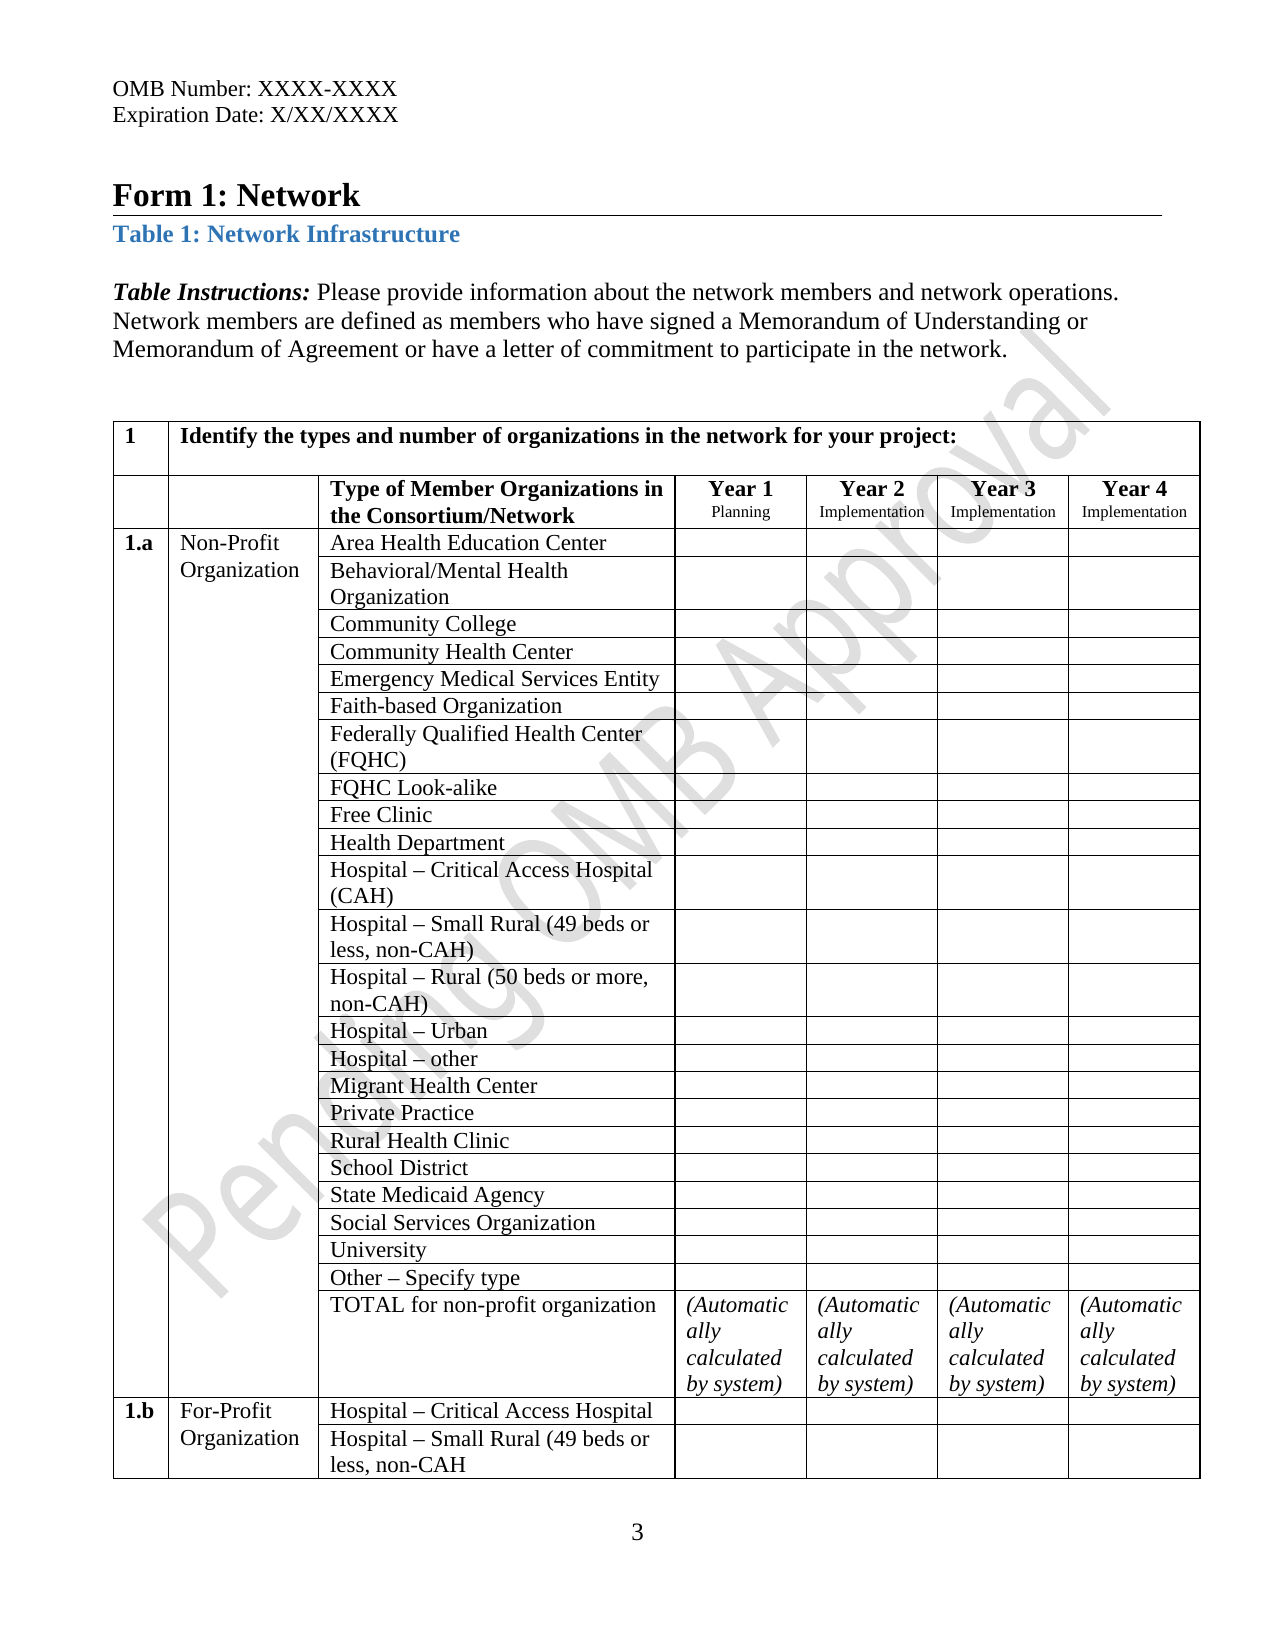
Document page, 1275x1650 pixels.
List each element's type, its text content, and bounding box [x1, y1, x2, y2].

table_cell [938, 1209, 1068, 1235]
table_cell [1069, 829, 1199, 855]
table_cell [1069, 1264, 1199, 1290]
table_cell [676, 801, 806, 827]
table_cell [807, 1127, 937, 1153]
table_cell [938, 693, 1068, 719]
table_cell [1069, 557, 1199, 609]
table_cell [1069, 856, 1199, 909]
table_cell [1069, 774, 1199, 800]
table_header Identify the types and number of organizations in the network for your project: [169, 422, 1199, 474]
table_cell Faith-based Organization [319, 693, 674, 719]
table_cell [807, 1264, 937, 1290]
table_cell Hospital – Critical Access Hospital (CAH) [319, 856, 674, 909]
table_cell Emergency Medical Services Entity [319, 665, 674, 692]
table_cell [807, 856, 937, 909]
table_cell [938, 1398, 1068, 1424]
table_cell [938, 1045, 1068, 1071]
table_cell [1069, 1236, 1199, 1263]
text Table 1: Network Infrastructure [112, 219, 1162, 248]
table_cell [807, 693, 937, 719]
table_cell [1069, 638, 1199, 664]
table_cell Community College [319, 610, 674, 637]
table_cell [676, 557, 806, 609]
table_cell [807, 557, 937, 609]
table_cell [676, 1398, 806, 1424]
table_cell [807, 665, 937, 692]
table_cell [1069, 1209, 1199, 1235]
table_cell [676, 1209, 806, 1235]
table_cell [676, 964, 806, 1016]
table_cell [938, 720, 1068, 773]
table_cell [938, 1127, 1068, 1153]
table_cell Free Clinic [319, 801, 674, 827]
table_cell (Automatically calculated by system) [938, 1291, 1068, 1397]
table_cell Hospital – Critical Access Hospital [319, 1398, 674, 1424]
table_cell [1069, 1154, 1199, 1181]
table_cell [807, 1045, 937, 1071]
table_cell [1069, 910, 1199, 962]
table_cell [807, 829, 937, 855]
table_cell [807, 1425, 937, 1478]
table_cell (Automatically calculated by system) [676, 1291, 806, 1397]
table_cell [807, 610, 937, 637]
table_cell [1069, 1099, 1199, 1126]
table_cell [676, 638, 806, 664]
table_cell [676, 1127, 806, 1153]
table_cell Hospital – Rural (50 beds or more, non-CAH) [319, 964, 674, 1016]
table_cell [676, 1072, 806, 1098]
table_cell (Automatically calculated by system) [807, 1291, 937, 1397]
table_cell [807, 1099, 937, 1126]
table_cell [807, 1209, 937, 1235]
table_cell [169, 476, 318, 528]
table_cell [938, 1099, 1068, 1126]
table_cell [676, 910, 806, 962]
table_cell [1069, 610, 1199, 637]
table_cell [1069, 529, 1199, 556]
table_cell [807, 910, 937, 962]
table_cell [676, 1099, 806, 1126]
table_cell [1069, 1425, 1199, 1478]
table_cell Migrant Health Center [319, 1072, 674, 1098]
table_cell Hospital – other [319, 1045, 674, 1071]
table_cell Social Services Organization [319, 1209, 674, 1235]
table_cell [938, 1264, 1068, 1290]
table_cell Year 1 Planning [676, 476, 806, 528]
table_cell [676, 1236, 806, 1263]
table_cell FQHC Look-alike [319, 774, 674, 800]
table_cell [807, 638, 937, 664]
table_cell [938, 964, 1068, 1016]
table_cell [676, 610, 806, 637]
table_cell [938, 638, 1068, 664]
table_cell [938, 774, 1068, 800]
table_cell 1.a [114, 529, 168, 1397]
table_cell [938, 1182, 1068, 1208]
table_cell [1069, 693, 1199, 719]
table_cell [938, 1154, 1068, 1181]
table_cell [1069, 1398, 1199, 1424]
table_cell [938, 529, 1068, 556]
table_cell [807, 1072, 937, 1098]
table_cell [1069, 665, 1199, 692]
table_cell [1069, 1182, 1199, 1208]
text Table Instructions: Please provide information about the network members and network operations. Network members are defined as members who have signed a Memorandum of Understanding or Memorandum of Agreement or have a letter of commitment to participate in the network. [112, 277, 1162, 363]
table_cell Health Department [319, 829, 674, 855]
table_cell [1069, 1045, 1199, 1071]
table_cell [938, 1236, 1068, 1263]
table_cell [1069, 1017, 1199, 1043]
table_cell [676, 856, 806, 909]
table_cell [1069, 964, 1199, 1016]
table_cell Hospital – Urban [319, 1017, 674, 1043]
table_cell Year 3 Implementation [938, 476, 1068, 528]
table_cell Year 4 Implementation [1069, 476, 1199, 528]
table_cell [807, 774, 937, 800]
table_cell [807, 964, 937, 1016]
table_cell [1069, 1072, 1199, 1098]
table_cell Non-Profit Organization [169, 529, 318, 1397]
table_cell Federally Qualified Health Center (FQHC) [319, 720, 674, 773]
table_cell [938, 665, 1068, 692]
table_cell [676, 829, 806, 855]
table_cell State Medicaid Agency [319, 1182, 674, 1208]
table_cell Private Practice [319, 1099, 674, 1126]
table_cell Rural Health Clinic [319, 1127, 674, 1153]
table_cell [676, 1264, 806, 1290]
table_cell For-Profit Organization [169, 1398, 318, 1478]
table_cell Community Health Center [319, 638, 674, 664]
table_cell [807, 720, 937, 773]
table_cell (Automatically calculated by system) [1069, 1291, 1199, 1397]
table_cell [938, 801, 1068, 827]
table_cell School District [319, 1154, 674, 1181]
table_cell [938, 610, 1068, 637]
table_cell [676, 1425, 806, 1478]
table_cell University [319, 1236, 674, 1263]
table_cell [807, 801, 937, 827]
table_cell Behavioral/Mental Health Organization [319, 557, 674, 609]
table_cell [938, 1072, 1068, 1098]
table_cell [938, 557, 1068, 609]
table_cell [938, 910, 1068, 962]
table_header 1 [114, 422, 168, 474]
table_cell Hospital – Small Rural (49 beds or less, non-CAH) [319, 910, 674, 962]
table_cell 1.b [114, 1398, 168, 1478]
table_cell [676, 1045, 806, 1071]
table_cell [938, 829, 1068, 855]
table_cell [676, 693, 806, 719]
table_cell [1069, 801, 1199, 827]
table_cell [1069, 720, 1199, 773]
table_cell [807, 1154, 937, 1181]
table_cell [676, 720, 806, 773]
table_cell Hospital – Small Rural (49 beds or less, non-CAH [319, 1425, 674, 1478]
table_cell [676, 1154, 806, 1181]
table_cell [807, 1017, 937, 1043]
table_cell TOTAL for non-profit organization [319, 1291, 674, 1397]
table_cell [1069, 1127, 1199, 1153]
table_cell [676, 529, 806, 556]
subtitle Form 1: Network [112, 175, 1162, 216]
table_cell [114, 476, 168, 528]
table_cell [938, 1017, 1068, 1043]
table_cell [938, 1425, 1068, 1478]
table_cell [676, 1182, 806, 1208]
table_cell [807, 1236, 937, 1263]
table_cell Type of Member Organizations in the Consortium/Network [319, 476, 674, 528]
table_cell [676, 665, 806, 692]
table_cell Year 2 Implementation [807, 476, 937, 528]
table_cell [676, 1017, 806, 1043]
table_cell Other – Specify type [319, 1264, 674, 1290]
table_cell [807, 1398, 937, 1424]
table_cell Area Health Education Center [319, 529, 674, 556]
table_cell [676, 774, 806, 800]
table_cell [807, 1182, 937, 1208]
table_cell [807, 529, 937, 556]
table_cell [938, 856, 1068, 909]
